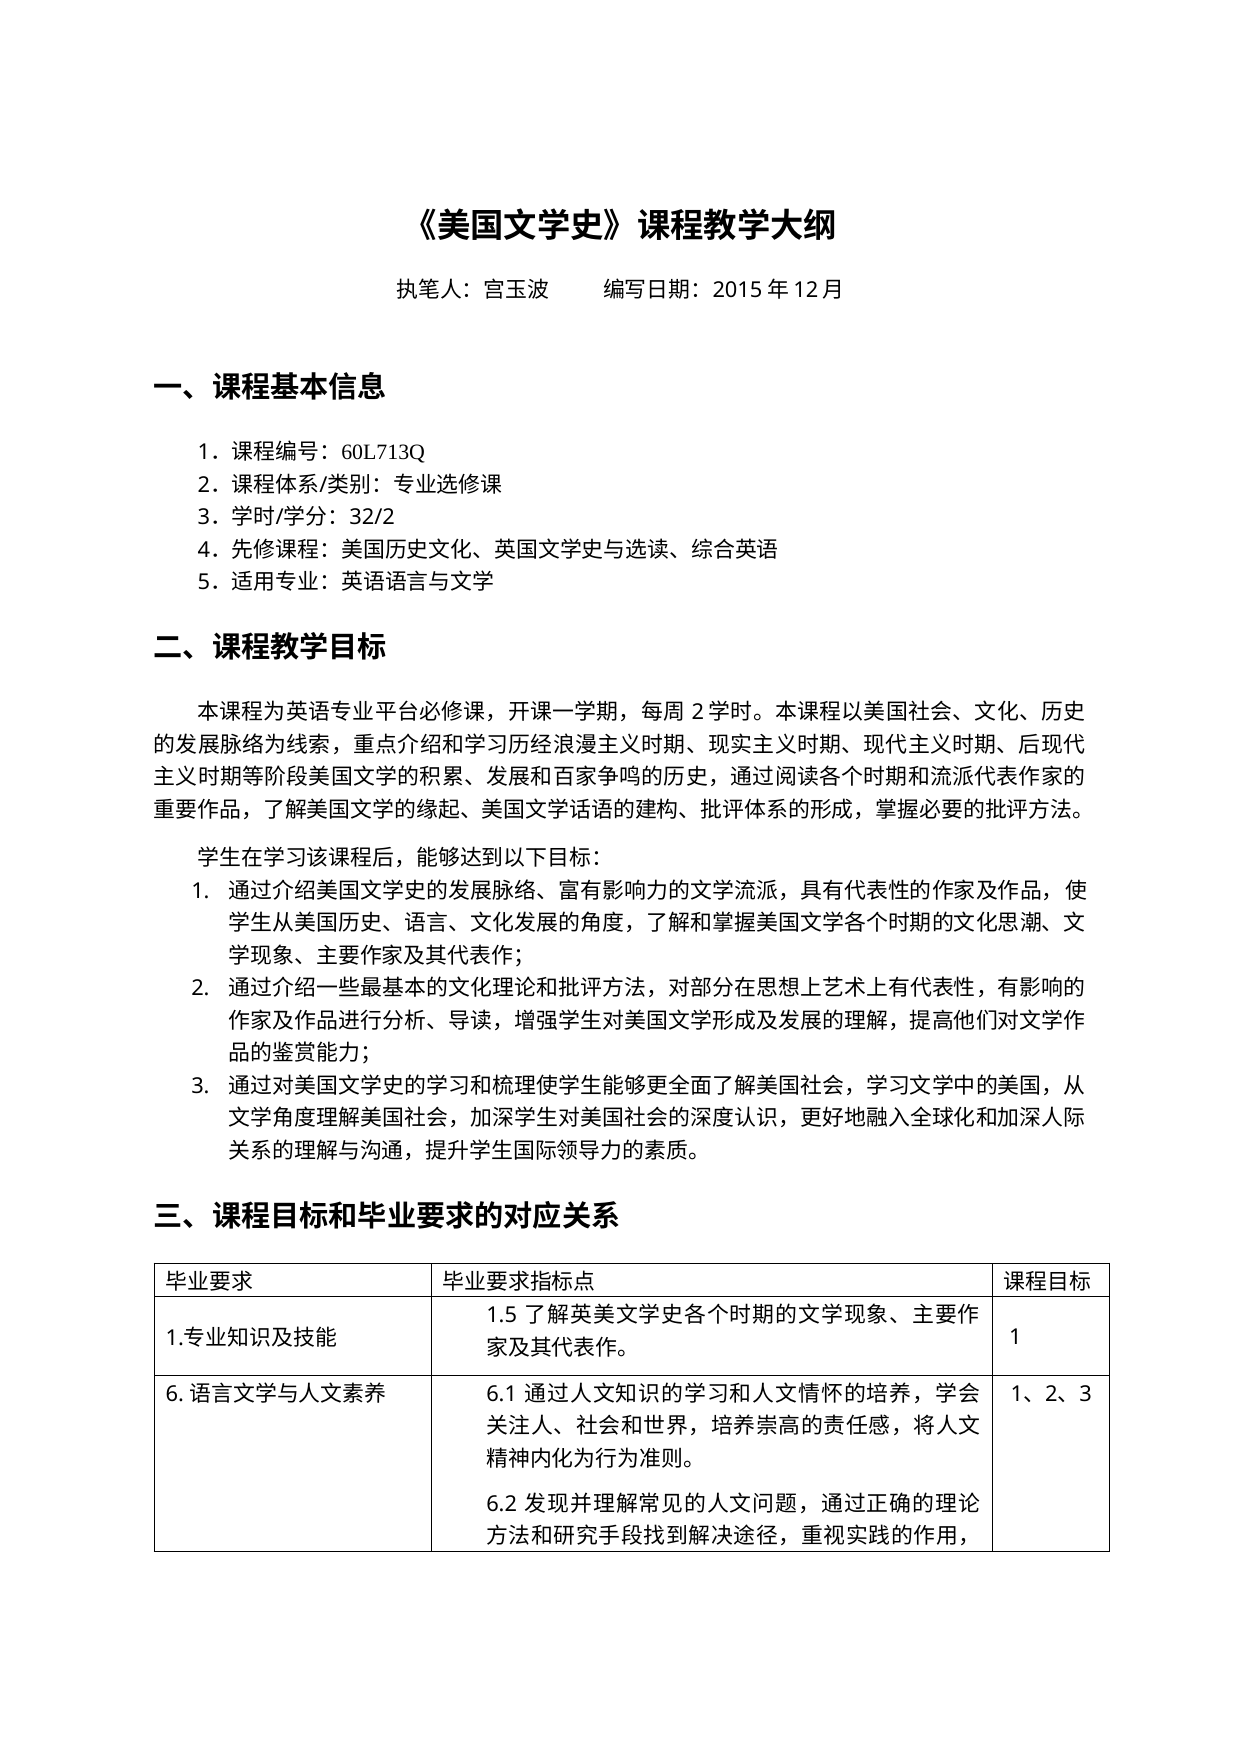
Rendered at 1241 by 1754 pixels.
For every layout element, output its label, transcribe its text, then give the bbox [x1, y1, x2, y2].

table_cell 1、2、3 [993, 1376, 1109, 1551]
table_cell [432, 1376, 992, 1551]
table_cell 1.专业知识及技能 [155, 1297, 431, 1374]
text 《美国文学史》课程教学大纲 [153, 190, 1087, 255]
text 学生在学习该课程后，能够达到以下目标： [153, 840, 1087, 872]
list 通过介绍一些最基本的文化理论和批评方法，对部分在思想上艺术上有代表性，有影响的作家及作品进行分析、导读，增强学生对美国文学形成及发展的理解，提高他们对文学作品的鉴赏能力； [191, 970, 1087, 1067]
list 通过对美国文学史的学习和梳理使学生能够更全面了解美国社会，学习文学中的美国，从文学角度理解美国社会，加深学生对美国社会的深度认识，更好地融入全球化和加深人际关系的理解与沟通，提升学生国际领导力的素质。 [191, 1067, 1087, 1165]
text 1．课程编号：60L713Q [153, 434, 1087, 466]
text 三、课程目标和毕业要求的对应关系 [153, 1181, 1087, 1246]
list 通过介绍美国文学史的发展脉络、富有影响力的文学流派，具有代表性的作家及作品，使学生从美国历史、语言、文化发展的角度，了解和掌握美国文学各个时期的文化思潮、文学现象、主要作家及其代表作； [191, 872, 1087, 970]
table_header 课程目标 [993, 1264, 1109, 1296]
text 二、课程教学目标 [153, 612, 1087, 677]
table_cell 6. 语言文学与人文素养 [155, 1376, 431, 1551]
table_cell 1 [993, 1297, 1109, 1374]
text 2．课程体系/类别：专业选修课 [153, 466, 1087, 499]
text 4．先修课程：美国历史文化、英国文学史与选读、综合英语 [153, 531, 1087, 564]
text 执笔人：宫玉波 编写日期：2015年12月 [153, 271, 1087, 304]
table_cell 1.5 了解英美文学史各个时期的文学现象、主要作家及其代表作。 [432, 1297, 992, 1374]
text 一、课程基本信息 [153, 352, 1087, 417]
table_header 毕业要求 [155, 1264, 431, 1296]
text 本课程为英语专业平台必修课，开课一学期，每周2学时。本课程以美国社会、文化、历史的发展脉络为线索，重点介绍和学习历经浪漫主义时期、现实主义时期、现代主义时期、后现代主义时期等阶段美国文学的积累、发展和百家争鸣的历史，通过阅读各个时期和流派代表作家的重要作品，了解美国文学的缘起、美国文学话语的建构、批评体系的形成，掌握必要的批评方法。 [153, 694, 1087, 824]
text 5．适用专业：英语语言与文学 [153, 564, 1087, 596]
table_header 毕业要求指标点 [432, 1264, 992, 1296]
text 3．学时/学分：32/2 [153, 499, 1087, 531]
